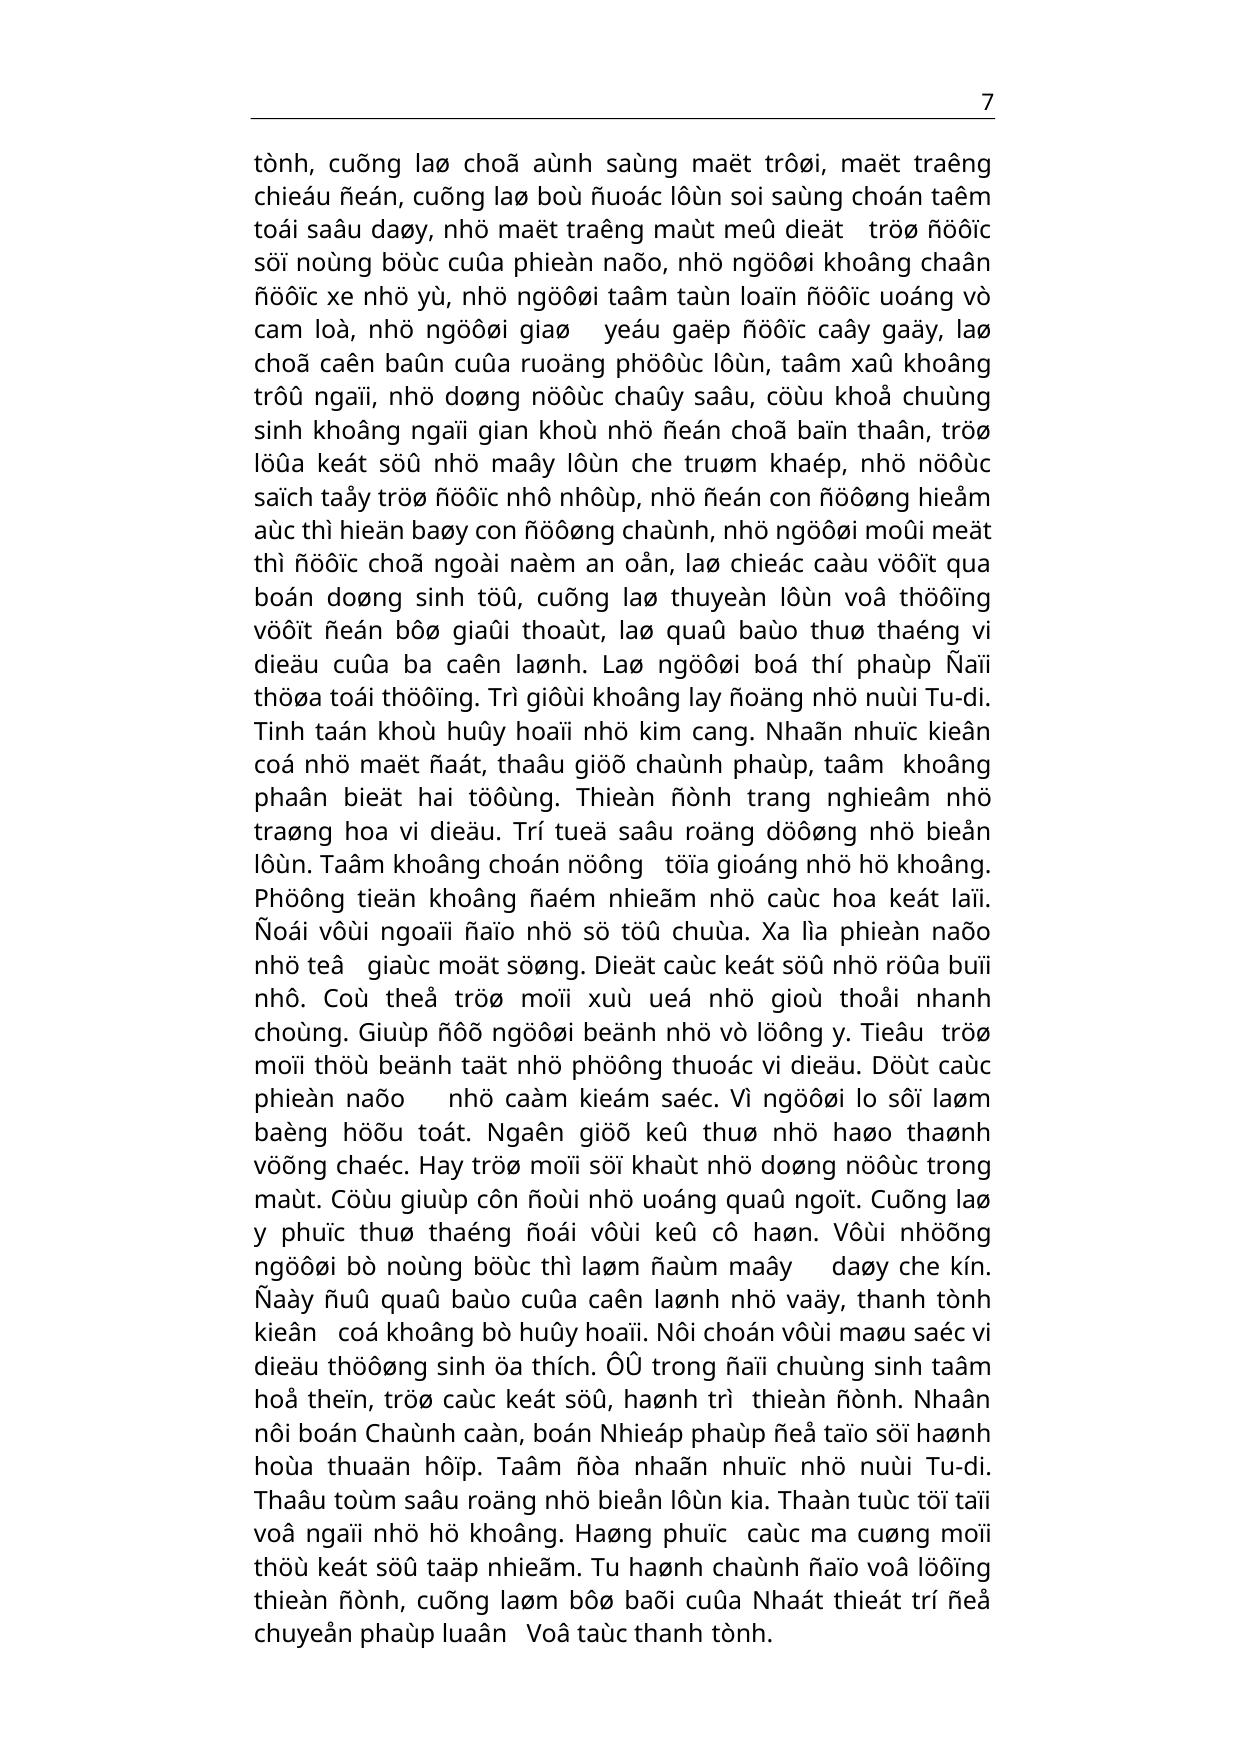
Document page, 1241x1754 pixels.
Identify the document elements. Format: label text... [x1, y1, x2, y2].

text tònh, cuõng laø choã aùnh saùng maët trôøi, maët traêng chieáu ñeán, cuõng laø boù ñuoác lôùn soi saùng choán taêm toái saâu daøy, nhö maët traêng maùt meû dieät tröø ñöôïc söï noùng böùc cuûa phieàn naõo, nhö ngöôøi khoâng chaân ñöôïc xe nhö yù, nhö ngöôøi taâm taùn loaïn ñöôïc uoáng vò cam loà, nhö ngöôøi giaø yeáu gaëp ñöôïc caây gaäy, laø choã caên baûn cuûa ruoäng phöôùc lôùn, taâm xaû khoâng trôû ngaïi, nhö doøng nöôùc chaûy saâu, cöùu khoå chuùng sinh khoâng ngaïi gian khoù nhö ñeán choã baïn thaân, tröø löûa keát söû nhö maây lôùn che truøm khaép, nhö nöôùc saïch taåy tröø ñöôïc nhô nhôùp, nhö ñeán con ñöôøng hieåm aùc thì hieän baøy con ñöôøng chaùnh, nhö ngöôøi moûi meät thì ñöôïc choã ngoài naèm an oån, laø chieác caàu vöôït qua boán doøng sinh töû, cuõng laø thuyeàn lôùn voâ thöôïng vöôït ñeán bôø giaûi thoaùt, laø quaû baùo thuø thaéng vi dieäu cuûa ba caên laønh. Laø ngöôøi boá thí phaùp Ñaïi thöøa toái thöôïng. Trì giôùi khoâng lay ñoäng nhö nuùi Tu-di. Tinh taán khoù huûy hoaïi nhö kim cang. Nhaãn nhuïc kieân coá nhö maët ñaát, thaâu giöõ chaùnh phaùp, taâm khoâng phaân bieät hai töôùng. Thieàn ñònh trang nghieâm nhö traøng hoa vi dieäu. Trí tueä saâu roäng döôøng nhö bieån lôùn. Taâm khoâng choán nöông töïa gioáng nhö hö khoâng. Phöông tieän khoâng ñaém nhieãm nhö caùc hoa keát laïi. Ñoái vôùi ngoaïi ñaïo nhö sö töû chuùa. Xa lìa phieàn naõo nhö teâ giaùc moät söøng. Dieät caùc keát söû nhö röûa buïi nhô. Coù theå tröø moïi xuù ueá nhö gioù thoåi nhanh choùng. Giuùp ñôõ ngöôøi beänh nhö vò löông y. Tieâu tröø moïi thöù beänh taät nhö phöông thuoác vi dieäu. Döùt caùc phieàn naõo nhö caàm kieám saéc. Vì ngöôøi lo sôï laøm baèng höõu toát. Ngaên giöõ keû thuø nhö haøo thaønh vöõng chaéc. Hay tröø moïi söï khaùt nhö doøng nöôùc trong maùt. Cöùu giuùp côn ñoùi nhö uoáng quaû ngoït. Cuõng laø y phuïc thuø thaéng ñoái vôùi keû cô haøn. Vôùi nhöõng ngöôøi bò noùng böùc thì laøm ñaùm maây daøy che kín. Ñaày ñuû quaû baùo cuûa caên laønh nhö vaäy, thanh tònh kieân coá khoâng bò huûy hoaïi. Nôi choán vôùi maøu saéc vi dieäu thöôøng sinh öa thích. ÔÛ trong ñaïi chuùng sinh taâm hoå theïn, tröø caùc keát söû, haønh trì thieàn ñònh. Nhaân nôi boán Chaùnh caàn, boán Nhieáp phaùp ñeå taïo söï haønh hoùa thuaän hôïp. Taâm ñòa nhaãn nhuïc nhö nuùi Tu-di. Thaâu toùm saâu roäng nhö bieån lôùn kia. Thaàn tuùc töï taïi voâ ngaïi nhö hö khoâng. Haøng phuïc caùc ma cuøng moïi thöù keát söû taäp nhieãm. Tu haønh chaùnh ñaïo voâ löôïng thieàn ñònh, cuõng laøm bôø baõi cuûa Nhaát thieát trí ñeå chuyeån phaùp luaân Voâ taùc thanh tònh. [254, 146, 992, 1650]
